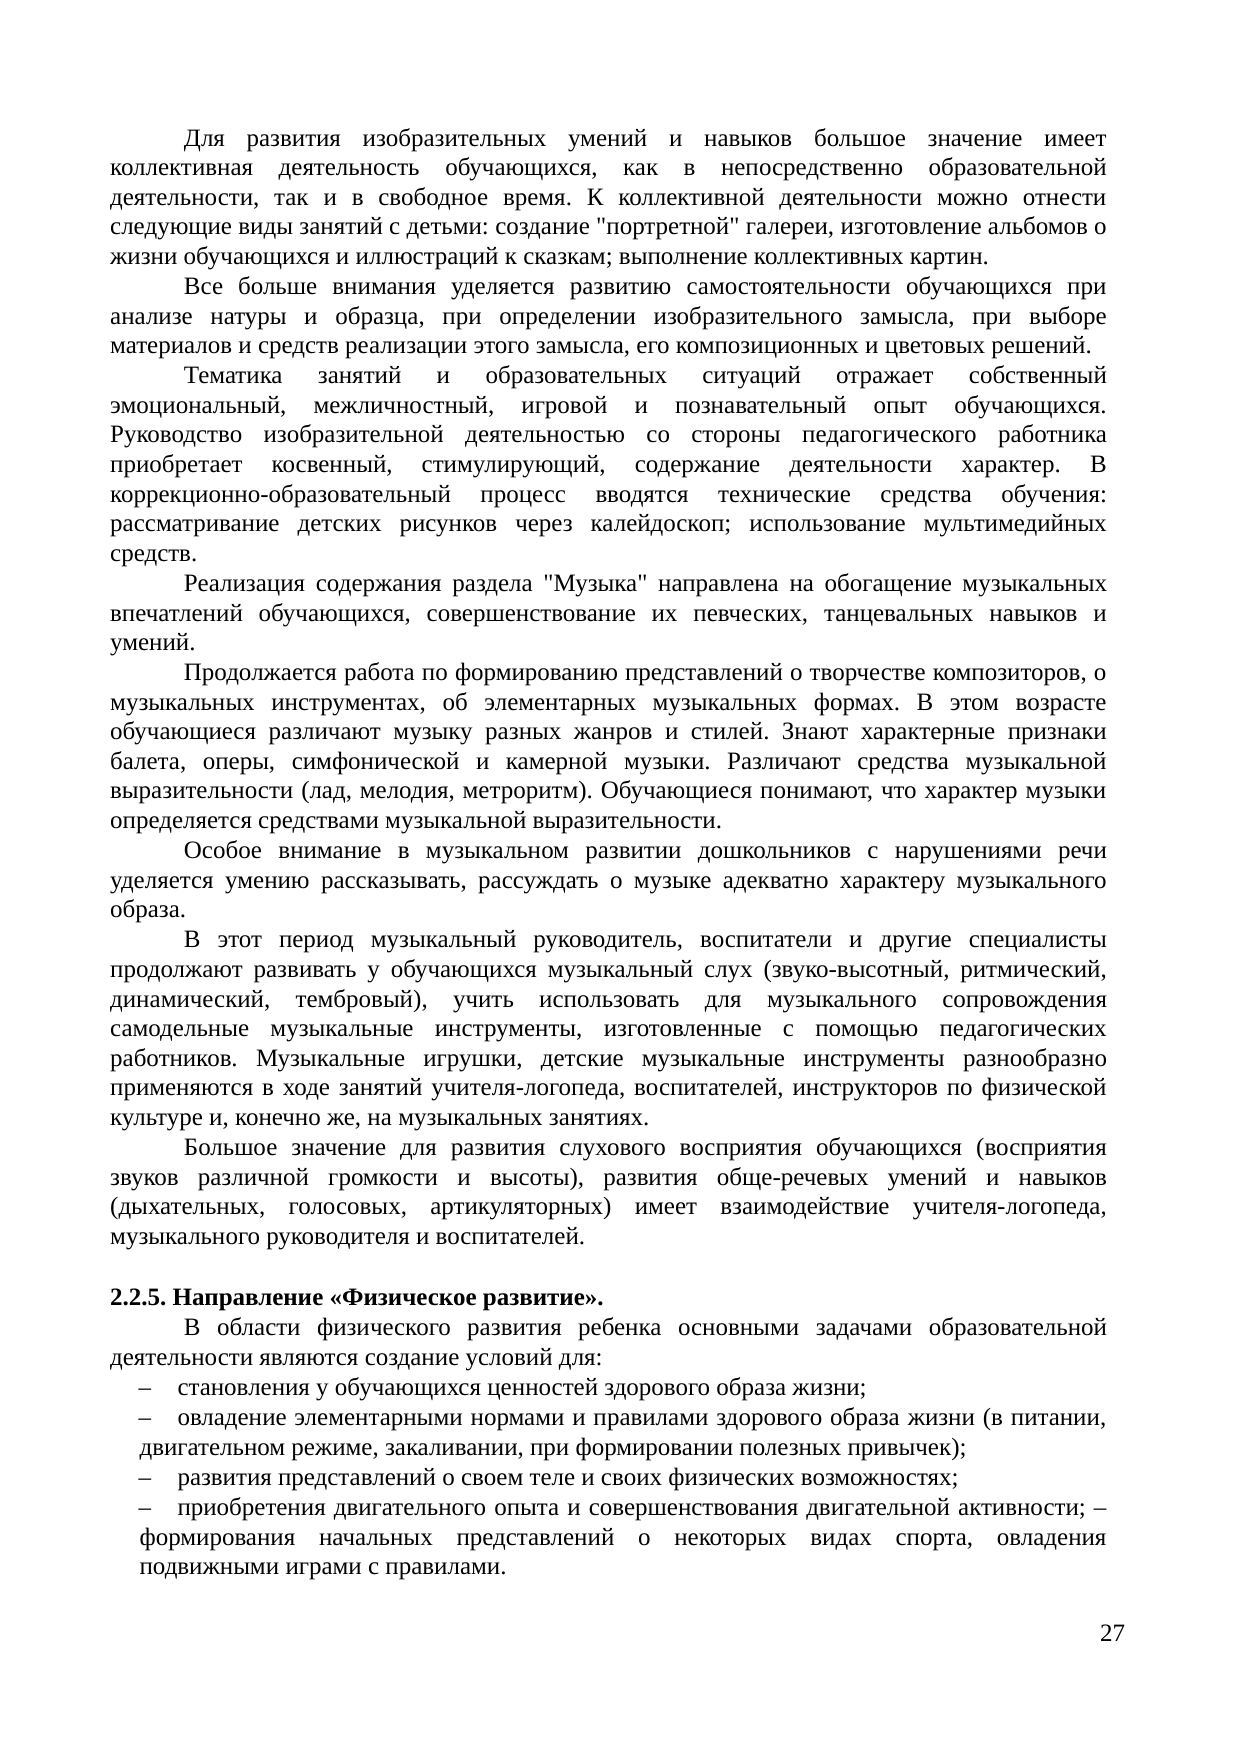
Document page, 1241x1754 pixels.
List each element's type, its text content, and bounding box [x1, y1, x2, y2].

text В этот период музыкальный руководитель, воспитатели и другие специалисты продолжают развивать у обучающихся музыкальный слух (звуко-высотный, ритмический, динамический, тембровый), учить использовать для музыкального сопровождения самодельные музыкальные инструменты, изготовленные с помощью педагогических работников. Музыкальные игрушки, детские музыкальные инструменты разнообразно применяются в ходе занятий учителя-логопеда, воспитателей, инструкторов по физической культуре и, конечно же, на музыкальных занятиях. [110, 924, 1107, 1131]
text В области физического развития ребенка основными задачами образовательной деятельности являются создание условий для: [110, 1312, 1107, 1371]
text Реализация содержания раздела "Музыка" направлена на обогащение музыкальных впечатлений обучающихся, совершенствование их певческих, танцевальных навыков и умений. [110, 568, 1107, 656]
text Продолжается работа по формированию представлений о творчестве композиторов, о музыкальных инструментах, об элементарных музыкальных формах. В этом возрасте обучающиеся различают музыку разных жанров и стилей. Знают характерные признаки балета, оперы, симфонической и камерной музыки. Различают средства музыкальной выразительности (лад, мелодия, метроритм). Обучающиеся понимают, что характер музыки определяется средствами музыкальной выразительности. [110, 657, 1107, 834]
list развития представлений о своем теле и своих физических возможностях; [138, 1462, 1107, 1491]
text Тематика занятий и образовательных ситуаций отражает собственный эмоциональный, межличностный, игровой и познавательный опыт обучающихся. Руководство изобразительной деятельностью со стороны педагогического работника приобретает косвенный, стимулирующий, содержание деятельности характер. В коррекционно-образовательный процесс вводятся технические средства обучения: рассматривание детских рисунков через калейдоскоп; использование мультимедийных средств. [110, 360, 1107, 567]
list овладение элементарными нормами и правилами здорового образа жизни (в питании, двигательном режиме, закаливании, при формировании полезных привычек); [138, 1402, 1107, 1461]
text Особое внимание в музыкальном развитии дошкольников с нарушениями речи уделяется умению рассказывать, рассуждать о музыке адекватно характеру музыкального образа. [110, 835, 1107, 923]
text Все больше внимания уделяется развитию самостоятельности обучающихся при анализе натуры и образца, при определении изобразительного замысла, при выборе материалов и средств реализации этого замысла, его композиционных и цветовых решений. [110, 271, 1107, 359]
list приобретения двигательного опыта и совершенствования двигательной активности; – формирования начальных представлений о некоторых видах спорта, овладения подвижными играми с правилами. [138, 1492, 1107, 1580]
text 2.2.5. Направление «Физическое развитие». [110, 1282, 1108, 1311]
text Большое значение для развития слухового восприятия обучающихся (восприятия звуков различной громкости и высоты), развития обще-речевых умений и навыков (дыхательных, голосовых, артикуляторных) имеет взаимодействие учителя-логопеда, музыкального руководителя и воспитателей. [110, 1132, 1107, 1250]
text Для развития изобразительных умений и навыков большое значение имеет коллективная деятельность обучающихся, как в непосредственно образовательной деятельности, так и в свободное время. К коллективной деятельности можно отнести следующие виды занятий с детьми: создание "портретной" галереи, изготовление альбомов о жизни обучающихся и иллюстраций к сказкам; выполнение коллективных картин. [110, 123, 1107, 270]
list становления у обучающихся ценностей здорового образа жизни; [138, 1372, 1107, 1401]
